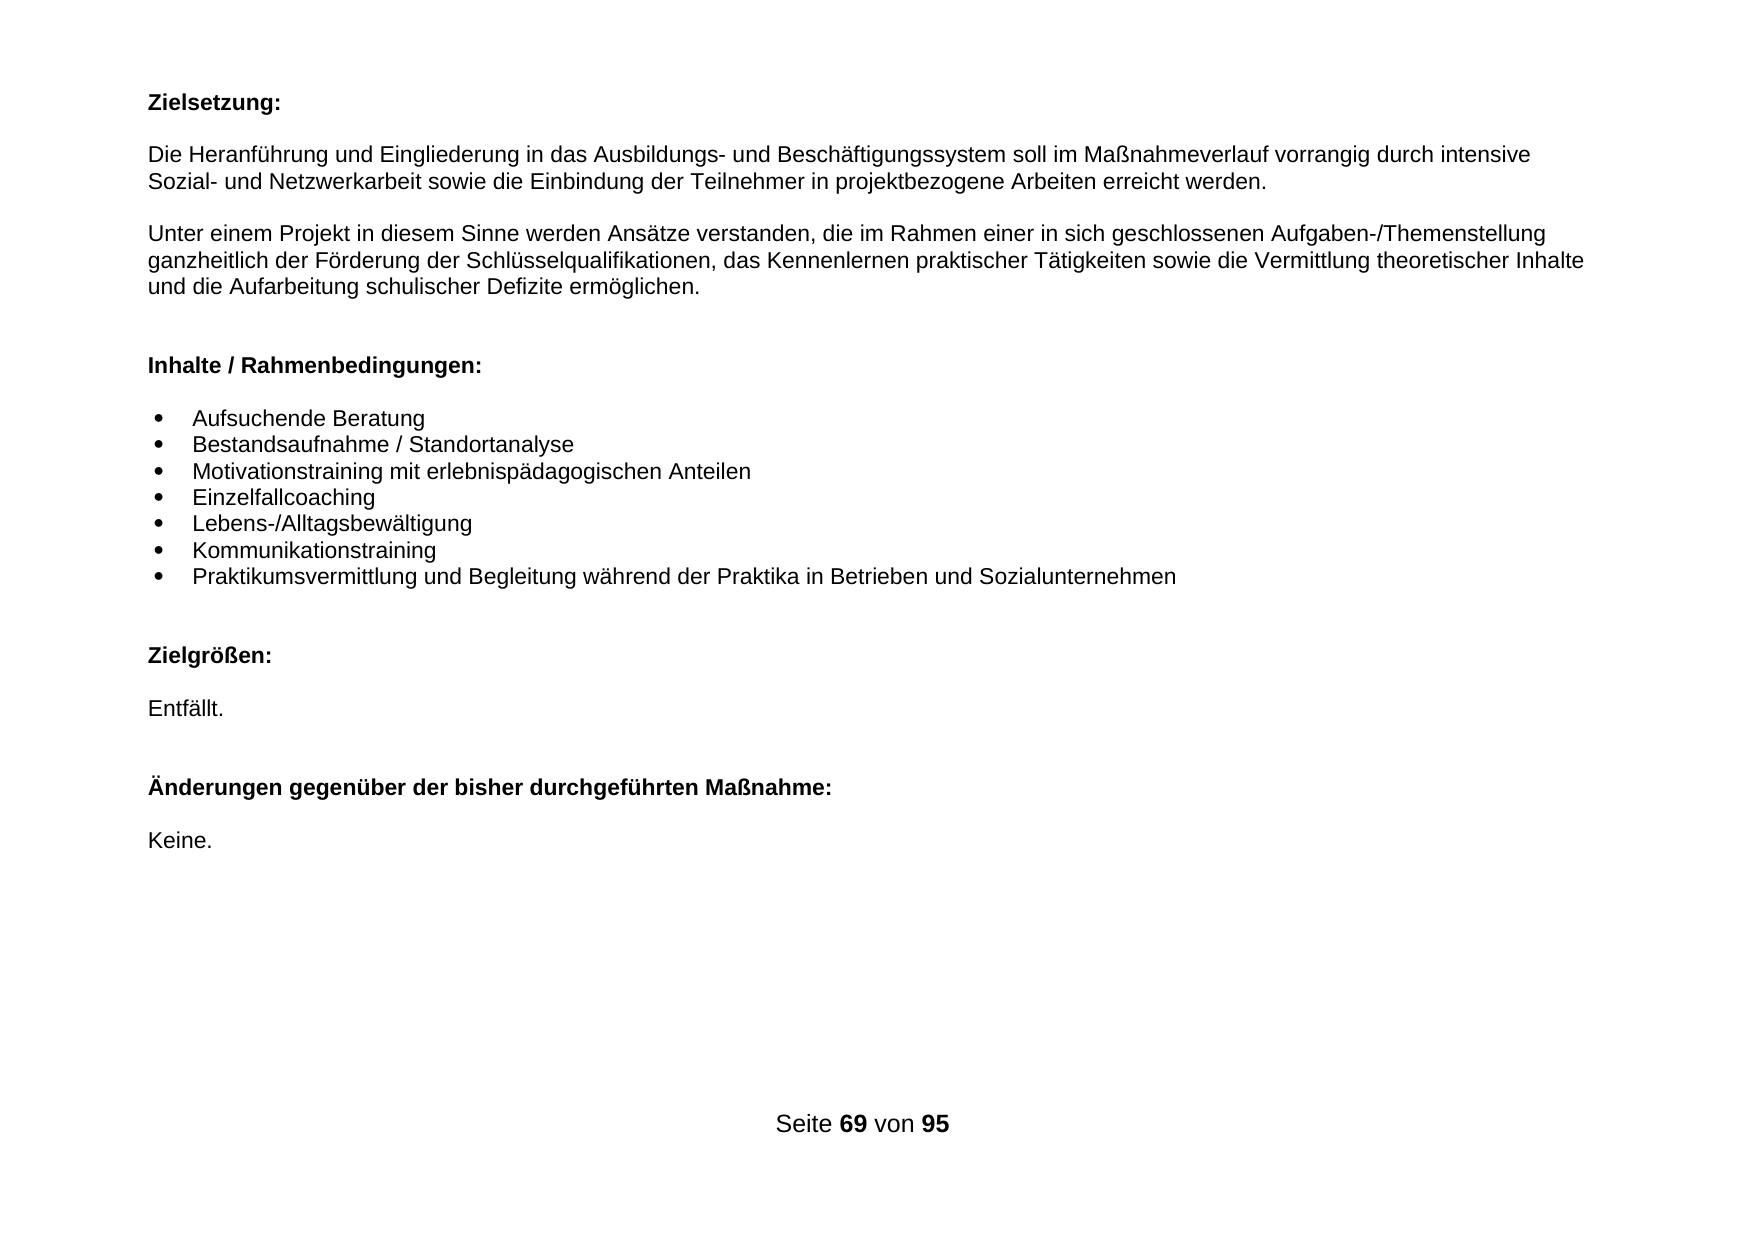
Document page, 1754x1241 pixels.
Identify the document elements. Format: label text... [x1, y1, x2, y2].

text Unter einem Projekt in diesem Sinne werden Ansätze verstanden, die im Rahmen einer in sich geschlossenen Aufgaben-/Themenstellung ganzheitlich der Förderung der Schlüsselqualifikationen, das Kennenlernen praktischer Tätigkeiten sowie die Vermittlung theoretischer Inhalte und die Aufarbeitung schulischer Defizite ermöglichen. [148, 220, 1606, 299]
list Bestandsaufnahme / Standortanalyse [154, 431, 1606, 458]
text Änderungen gegenüber der bisher durchgeführten Maßnahme: [118, 774, 1606, 800]
list Aufsuchende Beratung [154, 405, 1606, 431]
text Zielsetzung: [148, 89, 1606, 115]
list Motivationstraining mit erlebnispädagogischen Anteilen [154, 458, 1606, 484]
list Lebens-/Alltagsbewältigung [154, 510, 1606, 537]
list Einzelfallcoaching [154, 484, 1606, 510]
text Entfällt. [148, 695, 1606, 721]
text Inhalte / Rahmenbedingungen: [148, 352, 1606, 378]
list Praktikumsvermittlung und Begleitung während der Praktika in Betrieben und Sozialunternehmen [154, 563, 1606, 589]
text Keine. [148, 827, 1606, 853]
text Zielgrößen: [118, 642, 1606, 668]
text Die Heranführung und Eingliederung in das Ausbildungs- und Beschäftigungssystem soll im Maßnahmeverlauf vorrangig durch intensive Sozial- und Netzwerkarbeit sowie die Einbindung der Teilnehmer in projektbezogene Arbeiten erreicht werden. [148, 141, 1606, 194]
list Kommunikationstraining [154, 537, 1606, 563]
